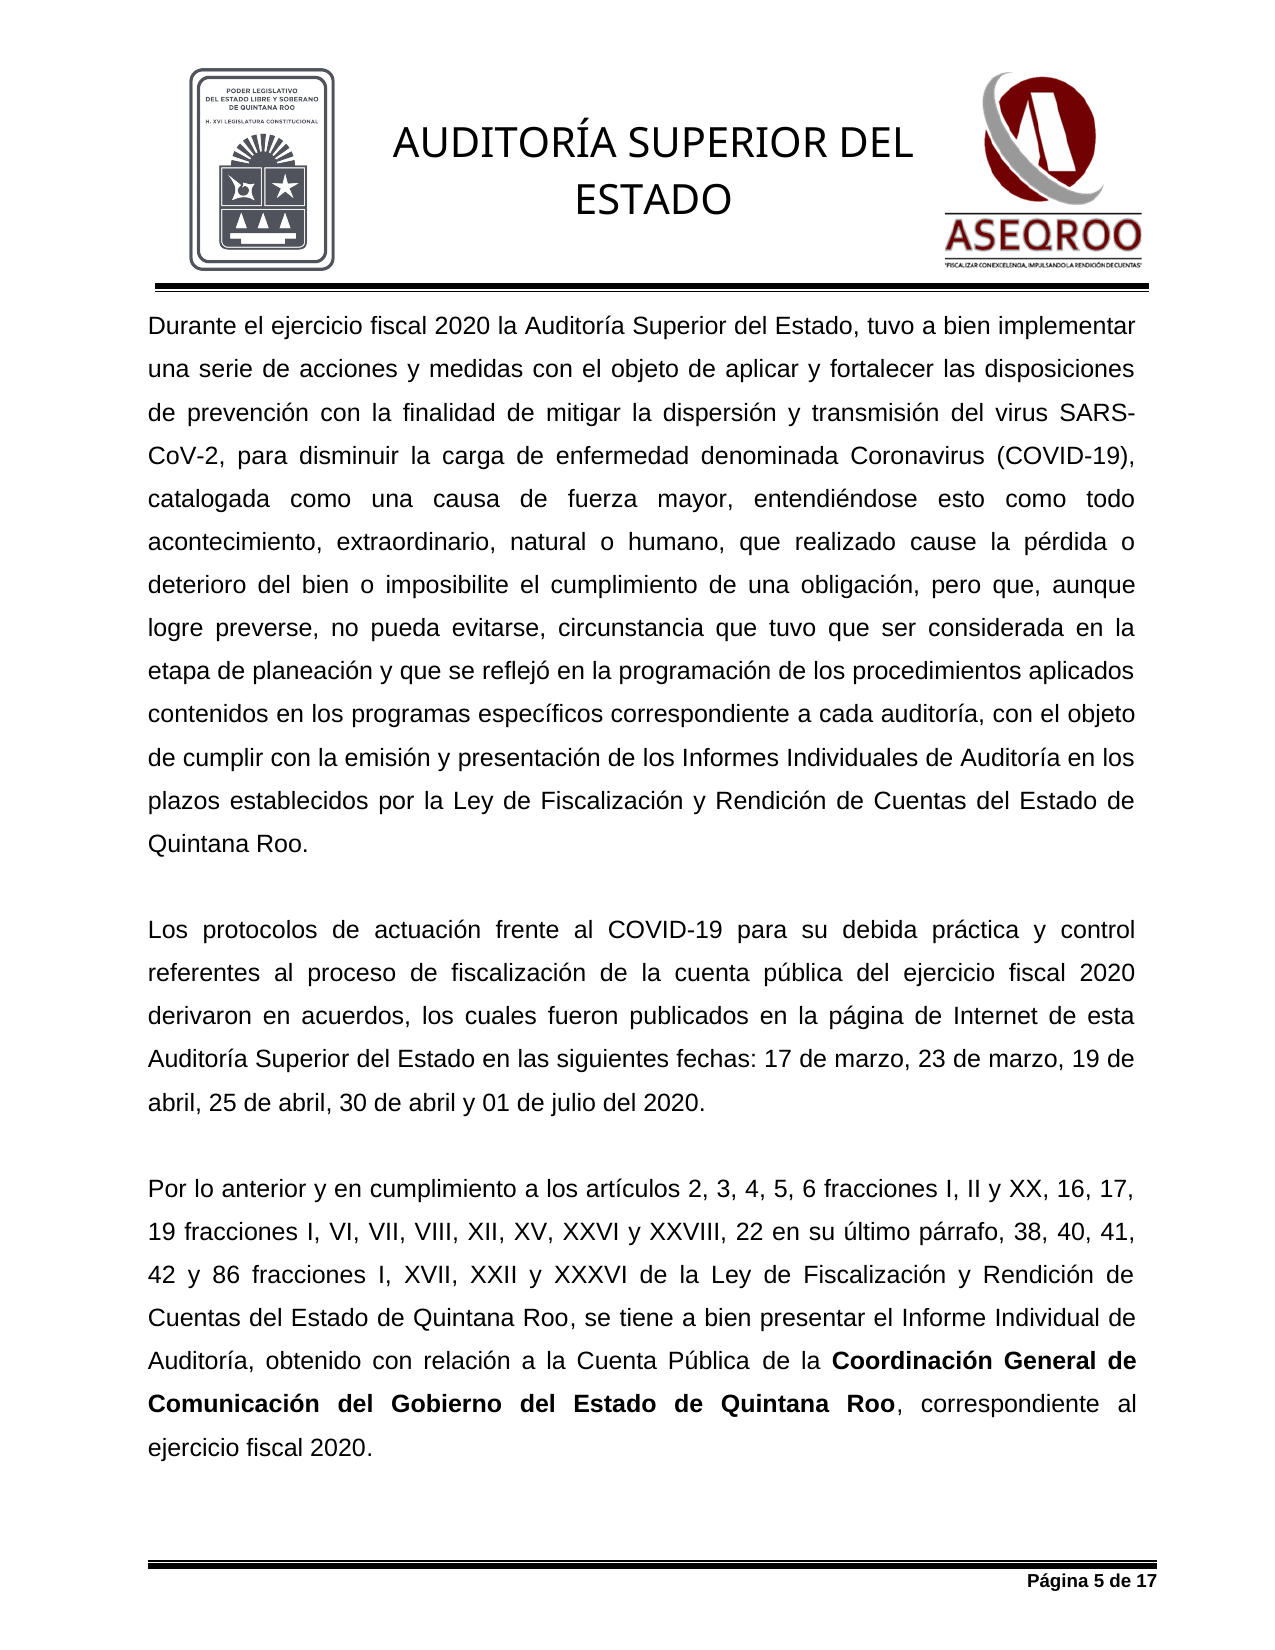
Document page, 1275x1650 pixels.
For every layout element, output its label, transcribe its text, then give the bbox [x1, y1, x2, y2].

text Por lo anterior y en cumplimiento a los artículos 2, 3, 4, 5, 6 fracciones I, II y XX, 16, 17, 19 fracciones I, VI, VII, VIII, XII, XV, XXVI y XXVIII, 22 en su último párrafo, 38, 40, 41, 42 y 86 fracciones I, XVII, XXII y XXXVI de la Ley de Fiscalización y Rendición de Cuentas del Estado de Quintana Roo, se tiene a bien presentar el Informe Individual de Auditoría, obtenido con relación a la Cuenta Pública de la Coordinación General de Comunicación del Gobierno del Estado de Quintana Roo, correspondiente al ejercicio fiscal 2020. [148, 1174, 1137, 1461]
text Durante el ejercicio fiscal 2020 la Auditoría Superior del Estado, tuvo a bien implementar una serie de acciones y medidas con el objeto de aplicar y fortalecer las disposiciones de prevención con la finalidad de mitigar la dispersión y transmisión del virus SARS-CoV-2, para disminuir la carga de enfermedad denominada Coronavirus (COVID-19), catalogada como una causa de fuerza mayor, entendiéndose esto como todo acontecimiento, extraordinario, natural o humano, que realizado cause la pérdida o deterioro del bien o imposibilite el cumplimiento de una obligación, pero que, aunque logre preverse, no pueda evitarse, circunstancia que tuvo que ser considerada en la etapa de planeación y que se reflejó en la programación de los procedimientos aplicados contenidos en los programas específicos correspondiente a cada auditoría, con el objeto de cumplir con la emisión y presentación de los Informes Individuales de Auditoría en los plazos establecidos por la Ley de Fiscalización y Rendición de Cuentas del Estado de Quintana Roo. [148, 311, 1137, 858]
text Los protocolos de actuación frente al COVID-19 para su debida práctica y control referentes al proceso de fiscalización de la cuenta pública del ejercicio fiscal 2020 derivaron en acuerdos, los cuales fueron publicados en la página de Internet de esta Auditoría Superior del Estado en las siguientes fechas: 17 de marzo, 23 de marzo, 19 de abril, 25 de abril, 30 de abril y 01 de julio del 2020. [148, 915, 1137, 1116]
picture [944, 72, 1142, 268]
picture [189, 68, 335, 271]
